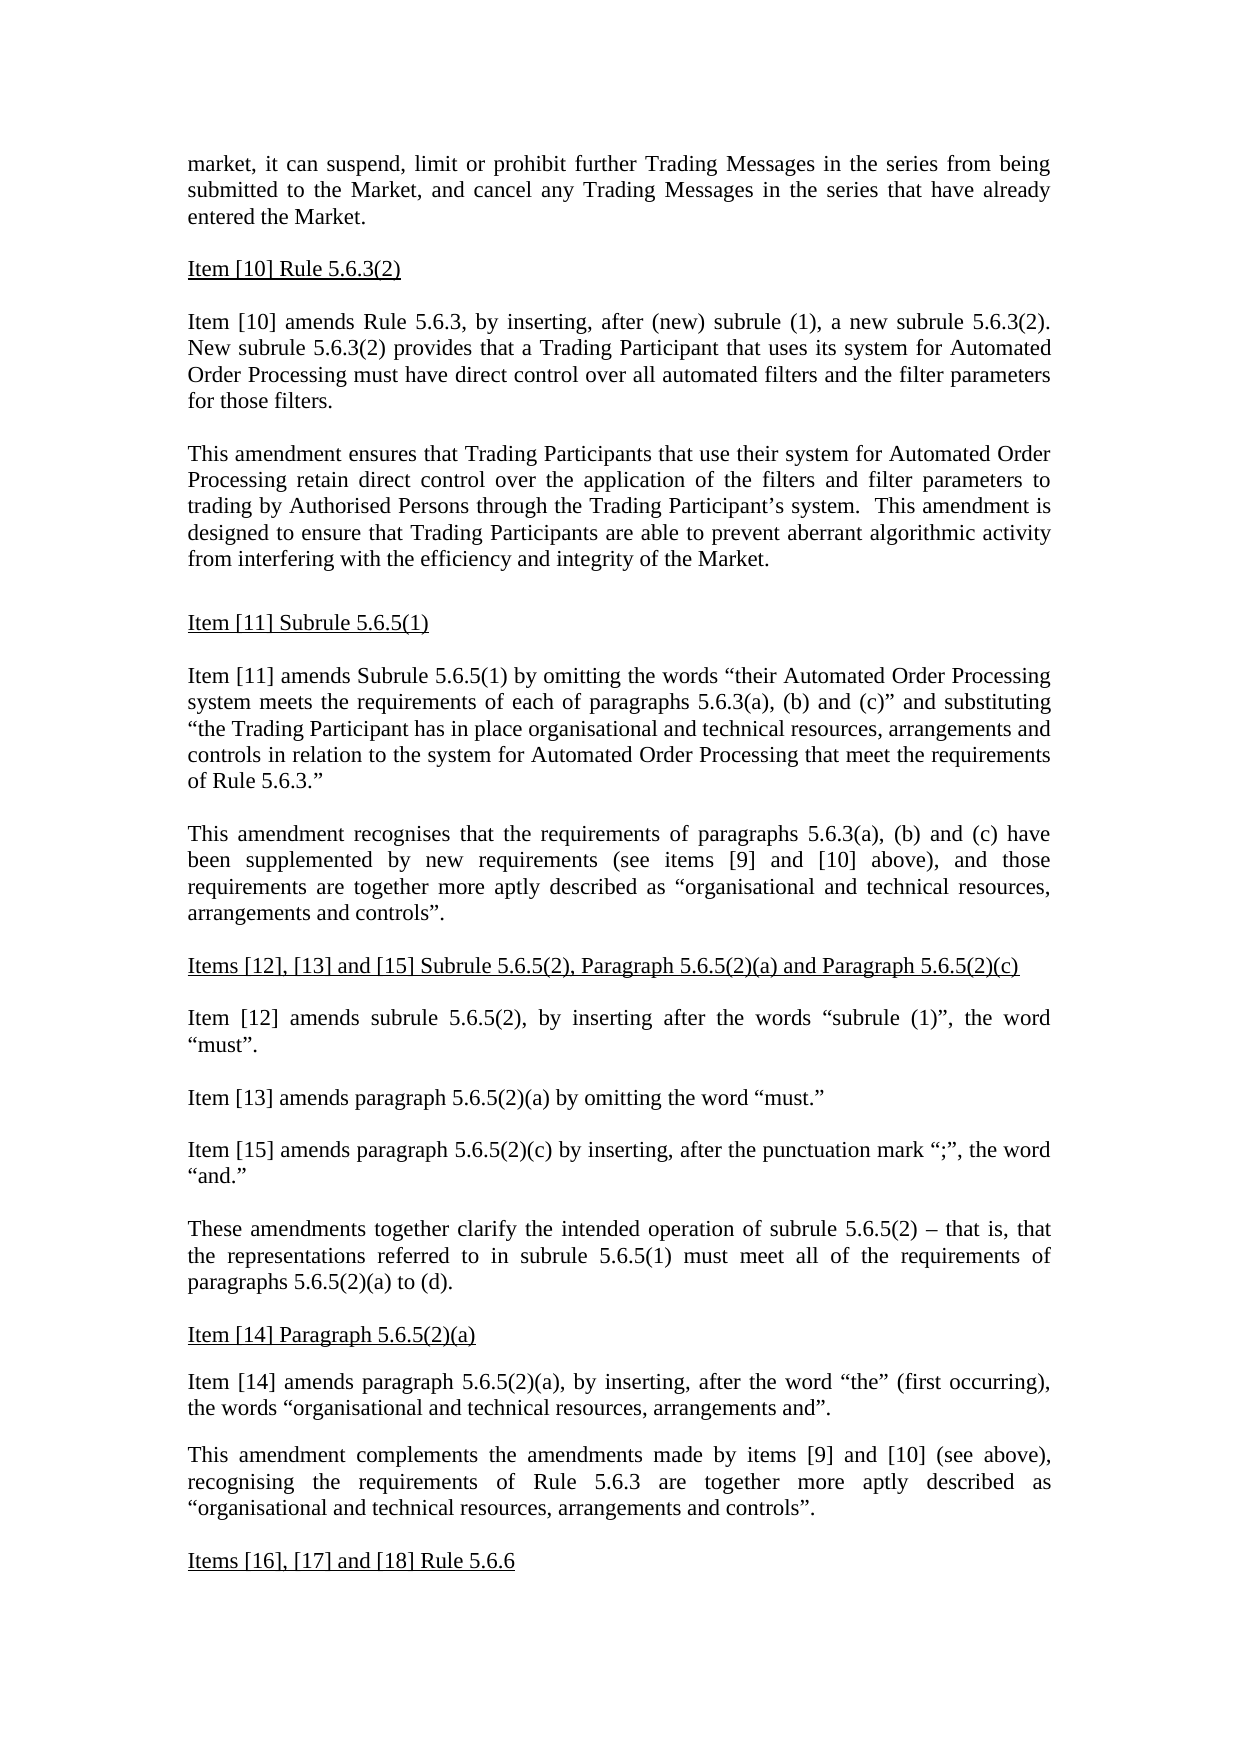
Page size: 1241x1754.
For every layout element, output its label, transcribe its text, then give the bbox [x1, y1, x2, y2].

text This amendment recognises that the requirements of paragraphs 5.6.3(a), (b) and (c) have been supplemented by new requirements (see items [9] and [10] above), and those requirements are together more aptly described as “organisational and technical resources, arrangements and controls”. [187, 820, 1053, 925]
list Item [14] amends paragraph 5.6.5(2)(a), by inserting, after the word “the” (first occurring), the words “organisational and technical resources, arrangements and”. [187, 1368, 1053, 1421]
text Item [15] amends paragraph 5.6.5(2)(c) by inserting, after the punctuation mark “;”, the word “and.” [187, 1136, 1053, 1189]
text These amendments together clarify the intended operation of subrule 5.6.5(2) – that is, that the representations referred to in subrule 5.6.5(1) must meet all of the requirements of paragraphs 5.6.5(2)(a) to (d). [187, 1215, 1053, 1294]
text Item [10] amends Rule 5.6.3, by inserting, after (new) subrule (1), a new subrule 5.6.3(2). New subrule 5.6.3(2) provides that a Trading Participant that uses its system for Automated Order Processing must have direct control over all automated filters and the filter parameters for those filters. [187, 308, 1053, 413]
text Items [16], [17] and [18] Rule 5.6.6 [187, 1547, 1053, 1573]
text Item [11] amends Subrule 5.6.5(1) by omitting the words “their Automated Order Processing system meets the requirements of each of paragraphs 5.6.3(a), (b) and (c)” and substituting “the Trading Participant has in place organisational and technical resources, arrangements and controls in relation to the system for Automated Order Processing that meet the requirements of Rule 5.6.3.” [187, 662, 1053, 794]
list This amendment complements the amendments made by items [9] and [10] (see above), recognising the requirements of Rule 5.6.3 are together more aptly described as “organisational and technical resources, arrangements and controls”. [187, 1441, 1053, 1521]
text Item [10] Rule 5.6.3(2) [187, 255, 1053, 282]
text Items [12], [13] and [15] Subrule 5.6.5(2), Paragraph 5.6.5(2)(a) and Paragraph 5.6.5(2)(c) [187, 952, 1053, 978]
text Item [11] Subrule 5.6.5(1) [187, 598, 1053, 636]
text This amendment ensures that Trading Participants that use their system for Automated Order Processing retain direct control over the application of the filters and filter parameters to trading by Authorised Persons through the Trading Participant’s system. This amendment is designed to ensure that Trading Participants are able to prevent aberrant algorithmic activity from interfering with the efficiency and integrity of the Market. [187, 440, 1053, 572]
text Item [12] amends subrule 5.6.5(2), by inserting after the words “subrule (1)”, the word “must”. [187, 1004, 1053, 1057]
text Item [14] Paragraph 5.6.5(2)(a) [187, 1321, 1053, 1347]
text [187, 150, 1053, 229]
text Item [13] amends paragraph 5.6.5(2)(a) by omitting the word “must.” [187, 1083, 1053, 1110]
